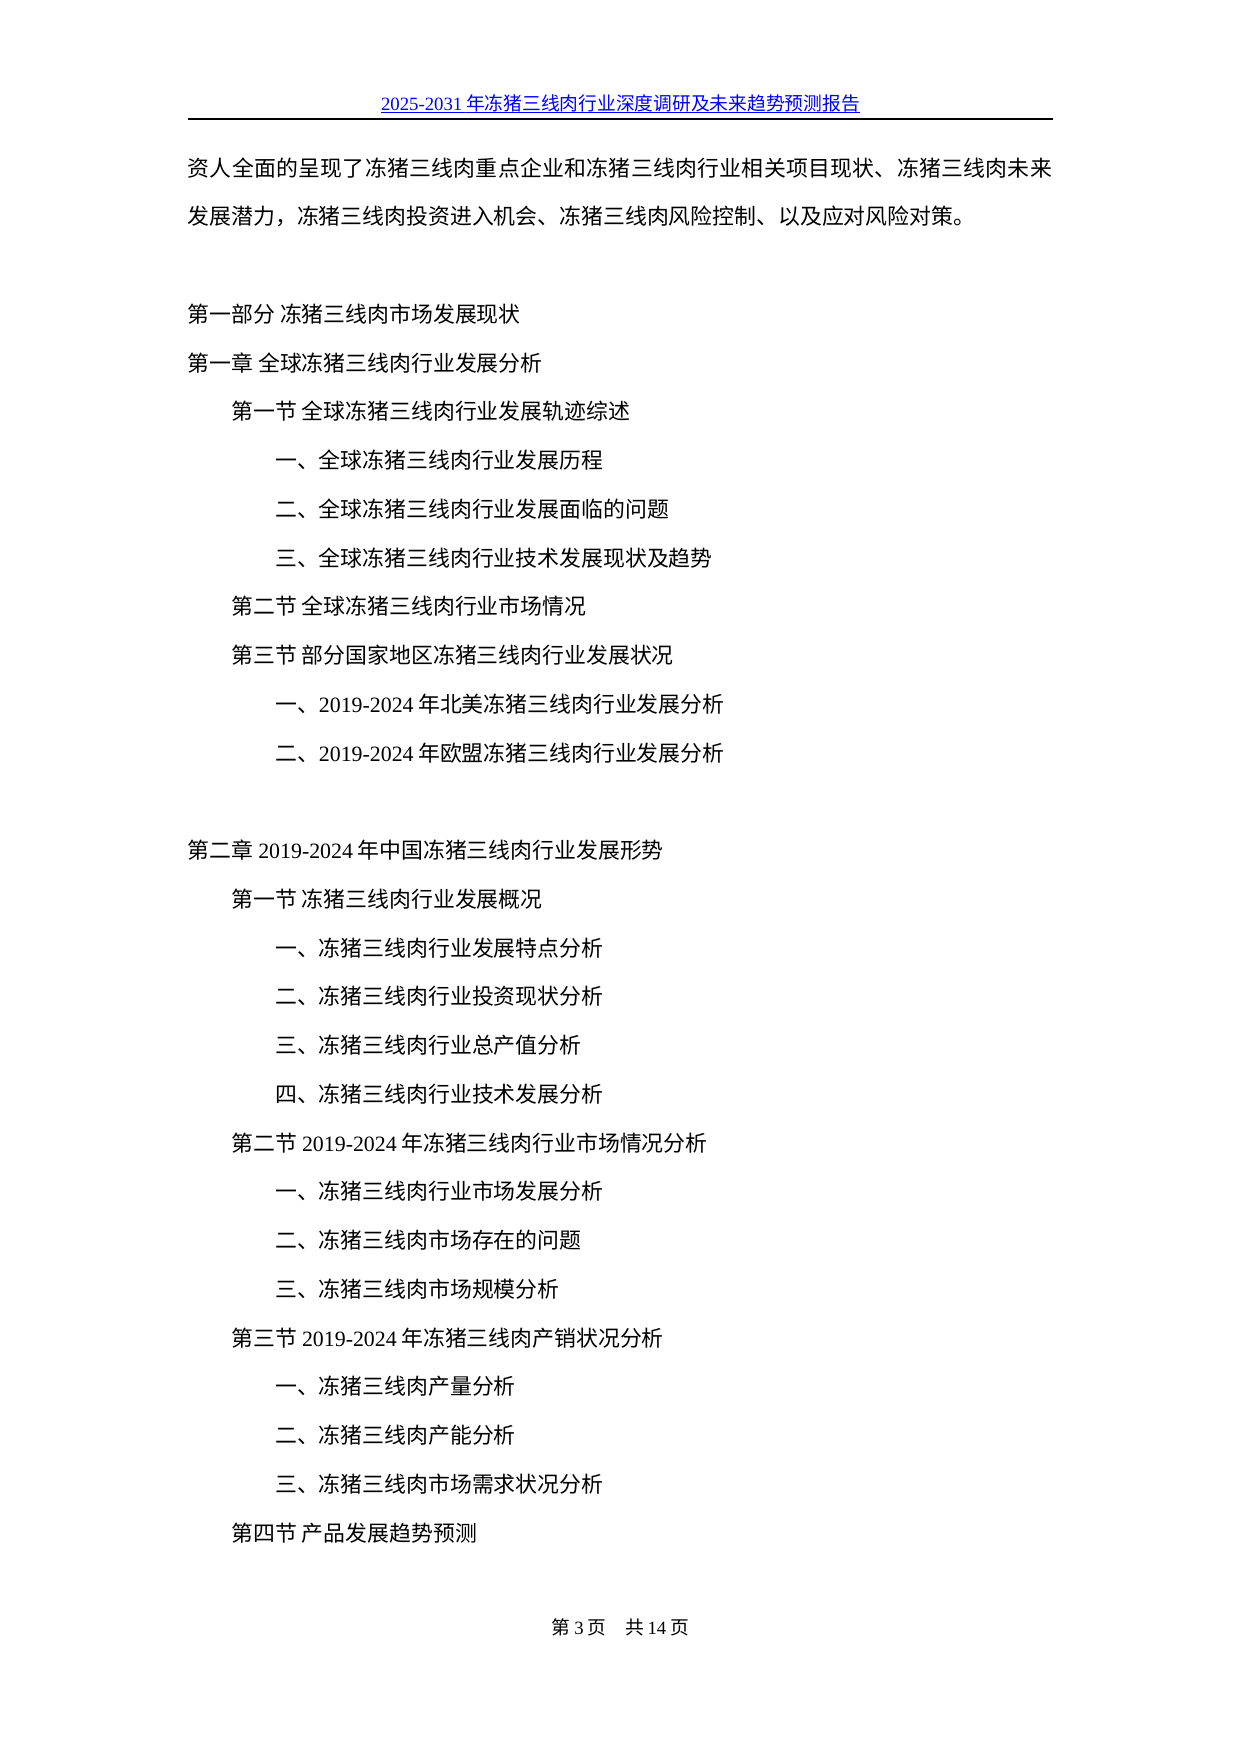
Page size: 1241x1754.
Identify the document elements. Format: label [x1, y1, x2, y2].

text [187, 150, 1053, 1548]
